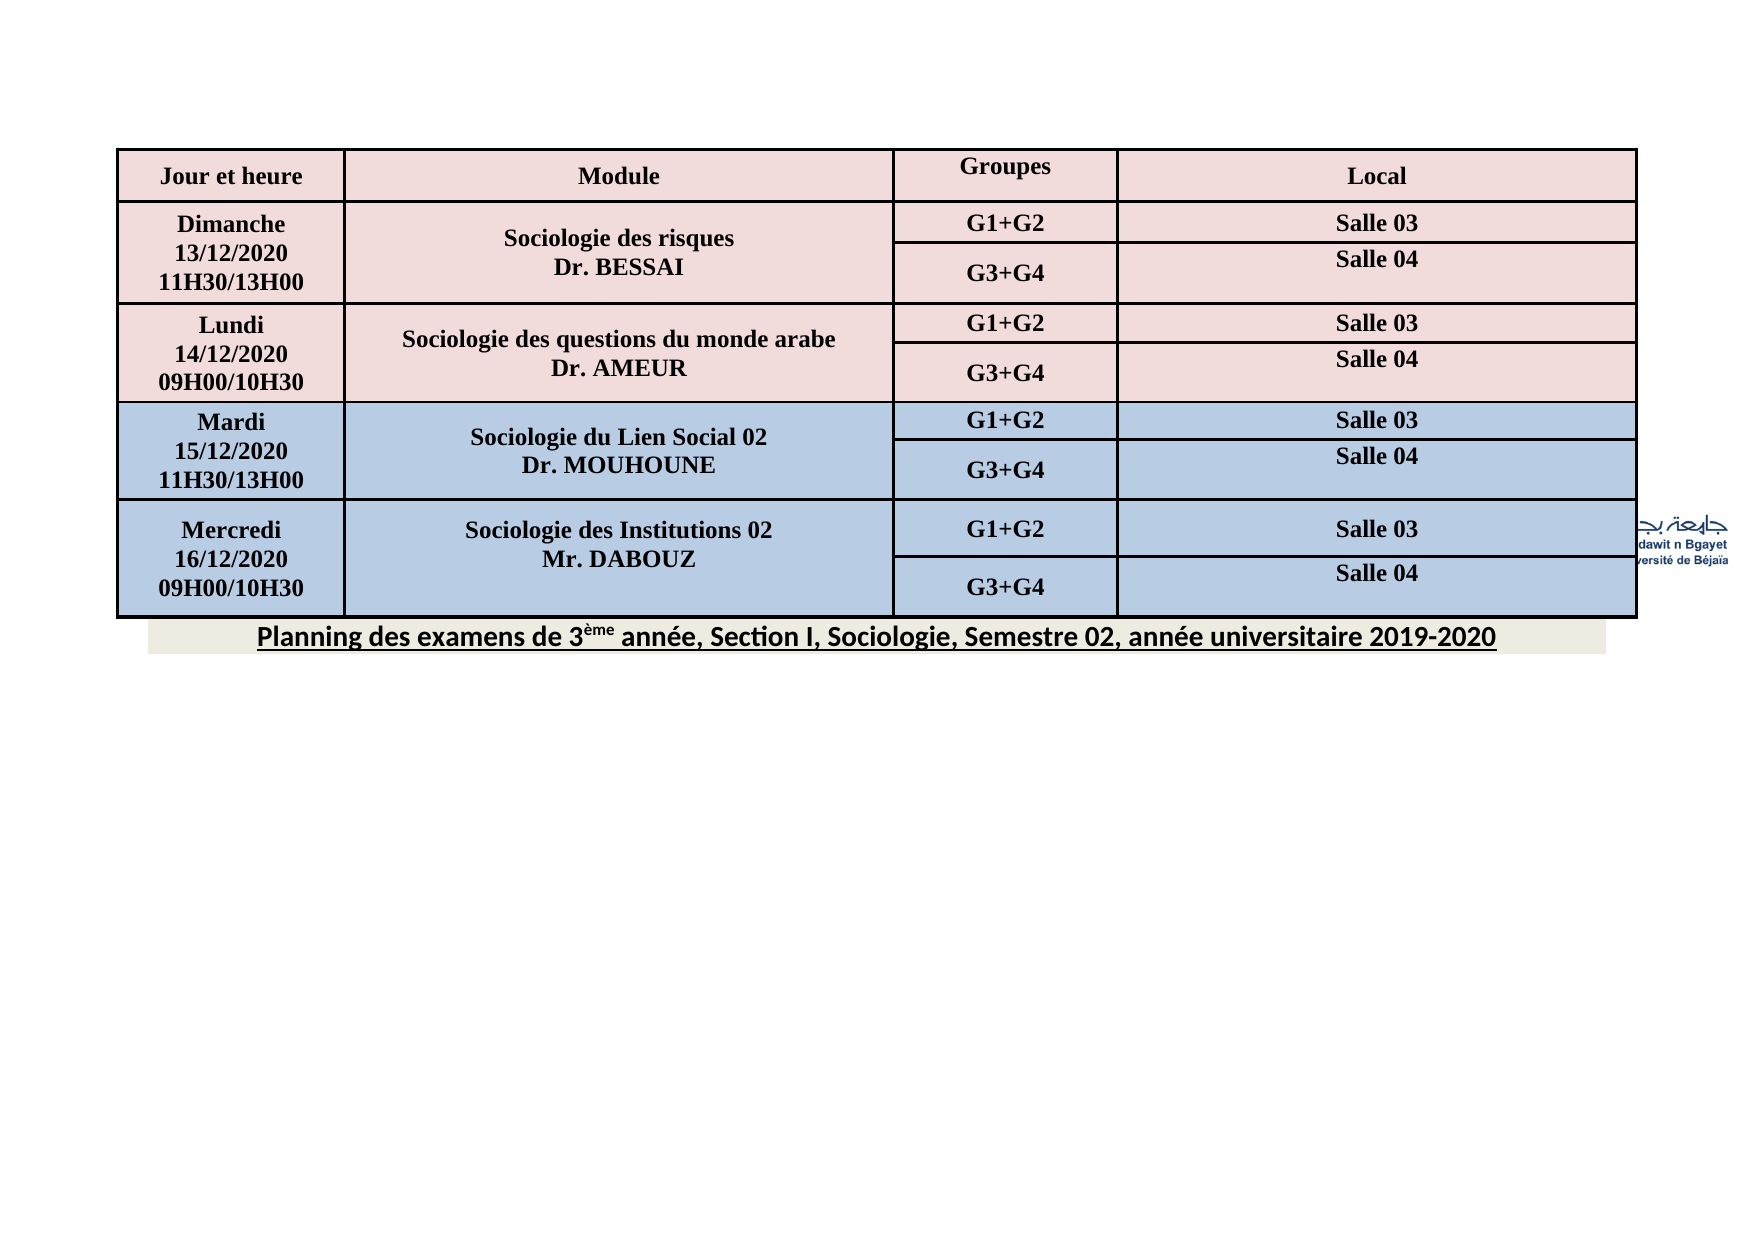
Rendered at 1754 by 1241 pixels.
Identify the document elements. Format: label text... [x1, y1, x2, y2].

table_cell Salle 04 [1119, 244, 1635, 302]
text Planning des examens de 3ème année, Section I, Sociologie, Semestre 02, année universitaire 2019-2020 [148, 619, 1606, 654]
table_cell Salle 04 [1119, 558, 1635, 615]
table_cell G1+G2 [895, 501, 1116, 555]
table_cell Mardi 15/12/2020 11H30/13H00 [119, 403, 343, 498]
table_cell Salle 03 [1119, 305, 1635, 341]
picture [1638, 499, 1743, 580]
table_cell Sociologie des risques Dr. BESSAI [346, 203, 892, 302]
table_cell Sociologie du Lien Social 02 Dr. MOUHOUNE [346, 403, 892, 498]
table_cell Mercredi 16/12/2020 09H00/10H30 [119, 501, 343, 615]
table_cell G1+G2 [895, 305, 1116, 341]
table_cell Salle 03 [1119, 501, 1635, 555]
table_cell Sociologie des questions du monde arabe Dr. AMEUR [346, 305, 892, 401]
table_cell G3+G4 [895, 441, 1116, 498]
table_cell Dimanche 13/12/2020 11H30/13H00 [119, 203, 343, 302]
table_cell Sociologie des Institutions 02 Mr. DABOUZ [346, 501, 892, 615]
table_cell G1+G2 [895, 403, 1116, 438]
table_cell G3+G4 [895, 558, 1116, 615]
table_header Module [346, 151, 892, 200]
table_header Groupes [895, 151, 1116, 200]
table_cell Salle 03 [1119, 203, 1635, 241]
table_cell Lundi 14/12/2020 09H00/10H30 [119, 305, 343, 401]
table_cell Salle 04 [1119, 344, 1635, 401]
table_cell G1+G2 [895, 203, 1116, 241]
table_cell Salle 04 [1119, 441, 1635, 498]
table_header Jour et heure [119, 151, 343, 200]
table_cell Salle 03 [1119, 403, 1635, 438]
table_cell G3+G4 [895, 244, 1116, 302]
table_cell G3+G4 [895, 344, 1116, 401]
table_header Local [1119, 151, 1635, 200]
